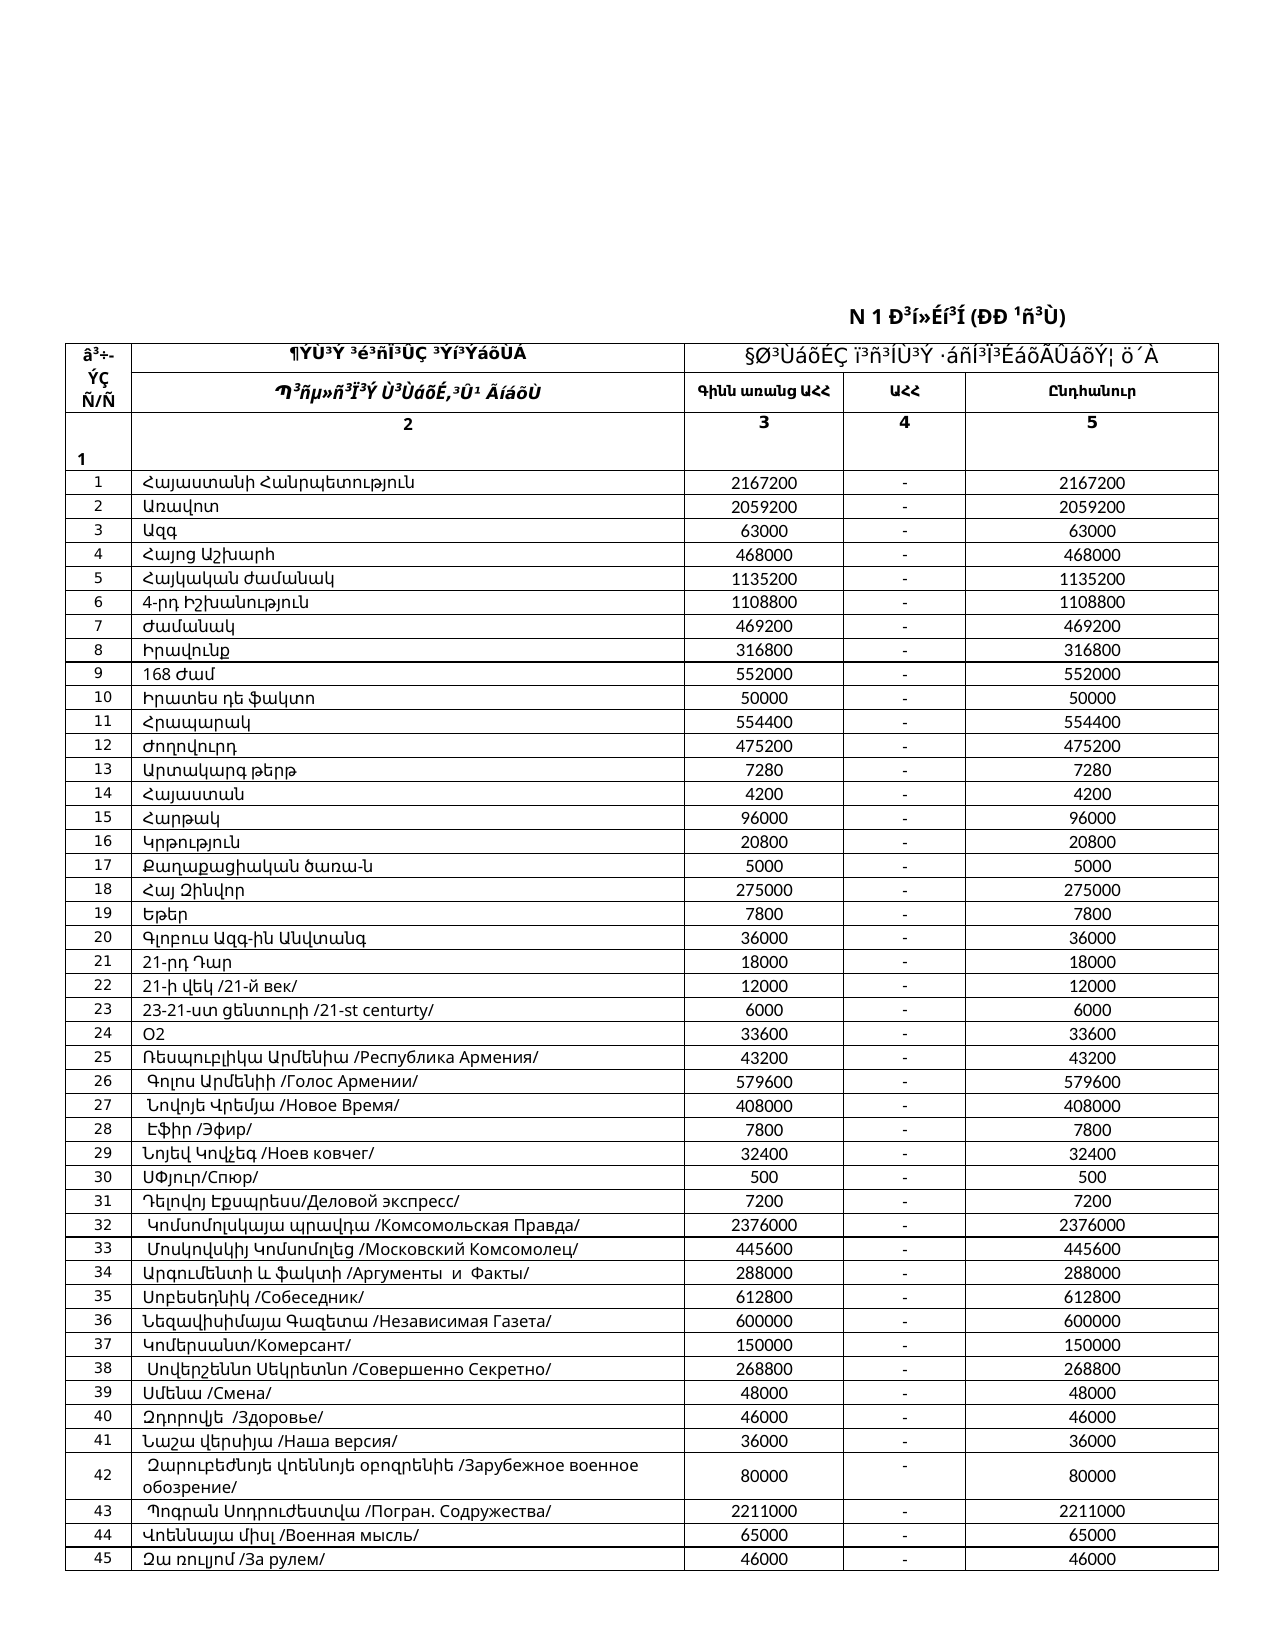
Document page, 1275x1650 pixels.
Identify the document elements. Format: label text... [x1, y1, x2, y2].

table_cell 612800 [685, 1285, 843, 1308]
table_cell 268800 [685, 1357, 843, 1380]
table_cell 12000 [966, 974, 1218, 997]
table_cell 288000 [966, 1261, 1218, 1284]
table_cell Քաղաքացիական ծառա-ն [132, 854, 684, 877]
table_cell Հայաստանի Հանրպետություն [132, 471, 684, 494]
table_cell 80000 [966, 1453, 1218, 1498]
table_cell 475200 [966, 734, 1218, 757]
table_cell 2376000 [685, 1214, 843, 1236]
table_cell Առավոտ [132, 495, 684, 518]
table_cell Իրավունք [132, 639, 684, 661]
table_cell 24 [66, 1022, 131, 1045]
table_cell - [844, 1118, 965, 1141]
table_cell 5000 [966, 854, 1218, 877]
table_cell 316800 [685, 639, 843, 661]
table_cell 41 [66, 1429, 131, 1452]
table_cell 21-րդ Դար [132, 950, 684, 973]
table_cell 6000 [966, 998, 1218, 1021]
table_cell 46000 [685, 1548, 843, 1570]
table_cell - [844, 902, 965, 925]
table_cell 31 [66, 1190, 131, 1212]
table_cell 7800 [966, 902, 1218, 925]
table_cell 500 [966, 1166, 1218, 1188]
table_cell 63000 [685, 519, 843, 542]
table_cell 18 [66, 878, 131, 901]
table_cell - [844, 615, 965, 637]
table_cell 8 [66, 639, 131, 661]
table_cell 39 [66, 1381, 131, 1404]
table_cell Դելովոյ Էքսպրեսս/Деловой экспресс/ [132, 1190, 684, 1212]
table_cell 2059200 [685, 495, 843, 518]
table_cell 43 [66, 1500, 131, 1522]
table_cell 475200 [685, 734, 843, 757]
table_cell - [844, 639, 965, 661]
table_cell Հայ Զինվոր [132, 878, 684, 901]
table_cell 7280 [966, 758, 1218, 781]
table_cell 554400 [685, 710, 843, 733]
table_cell Ռեսպուբլիկա Արմենիա /Республика Армения/ [132, 1046, 684, 1069]
table_cell 50000 [966, 686, 1218, 709]
table_cell 2211000 [685, 1500, 843, 1522]
table_cell 9 [66, 663, 131, 685]
table_cell Սոբեսեդնիկ /Собеседник/ [132, 1285, 684, 1308]
table_cell - [844, 1022, 965, 1045]
table_cell - [844, 1453, 965, 1498]
table_cell 3 [66, 519, 131, 542]
table_cell 40 [66, 1405, 131, 1428]
table_cell Գոլոս Արմենիի /Голос Армении/ [132, 1070, 684, 1093]
table_cell 36000 [685, 1429, 843, 1452]
table_cell Հայկական ժամանակ [132, 567, 684, 589]
table_header â³÷-ÝÇ Ñ/Ñ [66, 344, 131, 412]
table_cell - [844, 1285, 965, 1308]
table_cell - [844, 1429, 965, 1452]
table_cell - [844, 1094, 965, 1117]
table_cell 275000 [966, 878, 1218, 901]
table_cell 2059200 [966, 495, 1218, 518]
table_cell 45 [66, 1548, 131, 1570]
table_cell 1135200 [685, 567, 843, 589]
table_cell - [844, 1142, 965, 1164]
table_cell 48000 [966, 1381, 1218, 1404]
table_cell 14 [66, 782, 131, 805]
table_cell 408000 [966, 1094, 1218, 1117]
table_cell Սովերշեննո Սեկրետնո /Совершенно Секретно/ [132, 1357, 684, 1380]
table_cell - [844, 950, 965, 973]
table_cell 12000 [685, 974, 843, 997]
table_cell - [844, 1238, 965, 1260]
table_cell 7280 [685, 758, 843, 781]
table_cell 469200 [966, 615, 1218, 637]
table_cell Նովոյե Վրեմյա /Новое Время/ [132, 1094, 684, 1117]
table_cell Հայաստան [132, 782, 684, 805]
table_cell 552000 [685, 663, 843, 685]
table_cell 6000 [685, 998, 843, 1021]
table_cell - [844, 1070, 965, 1093]
table_cell 65000 [966, 1524, 1218, 1546]
table_cell - [844, 1548, 965, 1570]
table_cell 33 [66, 1238, 131, 1260]
table_cell Հրապարակ [132, 710, 684, 733]
table_cell - [844, 758, 965, 781]
table_cell - [844, 782, 965, 805]
table_cell 1 [66, 471, 131, 494]
table_cell 10 [66, 686, 131, 709]
table_cell 1108800 [685, 591, 843, 613]
table_cell 168 Ժամ [132, 663, 684, 685]
table_cell Զդորովյե /Здоровье/ [132, 1405, 684, 1428]
table_cell 2 [66, 495, 131, 518]
text N 1 Ð³í»Éí³Í (ÐÐ ¹ñ³Ù) [849, 302, 1200, 330]
table_cell Ազգ [132, 519, 684, 542]
table_cell 150000 [966, 1333, 1218, 1356]
table_cell 2376000 [966, 1214, 1218, 1236]
table_header §Ø³ÙáõÉÇ ï³ñ³ÍÙ³Ý ·áñÍ³Ï³ÉáõÃÛáõÝ¦ ö´À [685, 344, 1218, 372]
table_cell Ժողովուրդ [132, 734, 684, 757]
table_cell 468000 [966, 543, 1218, 566]
table_cell - [844, 878, 965, 901]
table_cell Էֆիր /Эфир/ [132, 1118, 684, 1141]
table_cell 579600 [685, 1070, 843, 1093]
table_cell 27 [66, 1094, 131, 1117]
table_cell Հայոց Աշխարհ [132, 543, 684, 566]
table_cell 5000 [685, 854, 843, 877]
table_cell 33600 [685, 1022, 843, 1045]
table_cell Ընդհանուր [966, 373, 1218, 412]
table_cell 2211000 [966, 1500, 1218, 1522]
table_cell 7 [66, 615, 131, 637]
table_cell Սմենա /Смена/ [132, 1381, 684, 1404]
table_cell 408000 [685, 1094, 843, 1117]
table_cell O2 [132, 1022, 684, 1045]
table_cell 1 [66, 413, 131, 470]
table_cell 268800 [966, 1357, 1218, 1380]
table_cell 21-ի վեկ /21-й век/ [132, 974, 684, 997]
table_cell 11 [66, 710, 131, 733]
table_cell 42 [66, 1453, 131, 1498]
table_cell 32 [66, 1214, 131, 1236]
table_cell 46000 [966, 1548, 1218, 1570]
table_cell 2 [132, 413, 684, 470]
table_cell - [844, 1190, 965, 1212]
table_cell 600000 [966, 1309, 1218, 1332]
table_cell - [844, 495, 965, 518]
table_cell 4 [844, 413, 965, 470]
table_cell Եթեր [132, 902, 684, 925]
table_cell 46000 [966, 1405, 1218, 1428]
table_cell 80000 [685, 1453, 843, 1498]
table_cell 552000 [966, 663, 1218, 685]
table_cell 18000 [966, 950, 1218, 973]
table_cell 30 [66, 1166, 131, 1188]
table_cell 26 [66, 1070, 131, 1093]
table_cell - [844, 854, 965, 877]
table_cell 43200 [966, 1046, 1218, 1069]
table_cell Իրատես դե ֆակտո [132, 686, 684, 709]
table_cell 288000 [685, 1261, 843, 1284]
table_cell Կրթություն [132, 830, 684, 853]
table_cell - [844, 1166, 965, 1188]
table_cell 15 [66, 806, 131, 829]
table_cell - [844, 830, 965, 853]
table_cell - [844, 1357, 965, 1380]
table_cell 275000 [685, 878, 843, 901]
table_cell Կոմսոմոլսկայա պրավդա /Комсомольская Правда/ [132, 1214, 684, 1236]
table_cell 468000 [685, 543, 843, 566]
table_cell 4 [66, 543, 131, 566]
table_cell 4-րդ Իշխանություն [132, 591, 684, 613]
table_cell Գինն առանց ԱՀՀ [685, 373, 843, 412]
table_cell 65000 [685, 1524, 843, 1546]
table_cell 18000 [685, 950, 843, 973]
table_cell Մոսկովսկիյ Կոմսոմոլեց /Московский Комсомолец/ [132, 1238, 684, 1260]
table_cell 36000 [966, 1429, 1218, 1452]
table_cell Վոեննայա միսլ /Военная мысль/ [132, 1524, 684, 1546]
table_cell 7800 [966, 1118, 1218, 1141]
table_cell - [844, 1214, 965, 1236]
table_cell - [844, 543, 965, 566]
table_cell - [844, 1309, 965, 1332]
table_cell 25 [66, 1046, 131, 1069]
table_cell 96000 [685, 806, 843, 829]
table_cell 23-21-ստ ցենտուրի /21-st centurty/ [132, 998, 684, 1021]
table_cell Զա ռուլյոմ /За рулем/ [132, 1548, 684, 1570]
table_cell 33600 [966, 1022, 1218, 1045]
table_cell Ժամանակ [132, 615, 684, 637]
table_cell 4200 [966, 782, 1218, 805]
table_cell 445600 [685, 1238, 843, 1260]
table_cell 34 [66, 1261, 131, 1284]
table_cell 469200 [685, 615, 843, 637]
table_cell 2167200 [966, 471, 1218, 494]
table_cell - [844, 471, 965, 494]
table_cell 6 [66, 591, 131, 613]
table_cell 4200 [685, 782, 843, 805]
table_cell 13 [66, 758, 131, 781]
table_cell 579600 [966, 1070, 1218, 1093]
table_cell 48000 [685, 1381, 843, 1404]
table_cell 445600 [966, 1238, 1218, 1260]
table_cell Նեզավիսիմայա Գազետա /Независимая Газета/ [132, 1309, 684, 1332]
table_cell 20 [66, 926, 131, 949]
table_cell - [844, 686, 965, 709]
table_cell 38 [66, 1357, 131, 1380]
table_cell Հարթակ [132, 806, 684, 829]
table_cell - [844, 926, 965, 949]
table_cell - [844, 1381, 965, 1404]
table_cell - [844, 1046, 965, 1069]
table_cell 28 [66, 1118, 131, 1141]
table_cell 35 [66, 1285, 131, 1308]
table_cell 36000 [966, 926, 1218, 949]
table_cell 36 [66, 1309, 131, 1332]
table_cell 7800 [685, 1118, 843, 1141]
table_cell 19 [66, 902, 131, 925]
table_cell 20800 [685, 830, 843, 853]
table_cell 612800 [966, 1285, 1218, 1308]
table_cell 63000 [966, 519, 1218, 542]
table_cell - [844, 1261, 965, 1284]
table_cell ՍՓյուր/Спюр/ [132, 1166, 684, 1188]
table_cell 5 [966, 413, 1218, 470]
table_header ¶ÝÙ³Ý ³é³ñÏ³ÛÇ ³Ýí³ÝáõÙÁ [132, 344, 684, 372]
table_cell 16 [66, 830, 131, 853]
table_cell - [844, 519, 965, 542]
table_cell - [844, 710, 965, 733]
table_cell - [844, 591, 965, 613]
table_cell - [844, 1333, 965, 1356]
table_cell 500 [685, 1166, 843, 1188]
table_cell 20800 [966, 830, 1218, 853]
table_cell Գլոբուս Ազգ-ին Անվտանգ [132, 926, 684, 949]
table_cell 21 [66, 950, 131, 973]
table_cell 37 [66, 1333, 131, 1356]
table_cell ԱՀՀ [844, 373, 965, 412]
table_cell - [844, 998, 965, 1021]
table_cell 32400 [685, 1142, 843, 1164]
table_cell 2167200 [685, 471, 843, 494]
table_cell Պ³ñµ»ñ³Ï³Ý Ù³ÙáõÉ,³Û¹ ÃíáõÙ [132, 373, 684, 412]
table_cell 3 [685, 413, 843, 470]
table_cell 17 [66, 854, 131, 877]
table_cell 7800 [685, 902, 843, 925]
table_cell 36000 [685, 926, 843, 949]
table_cell 43200 [685, 1046, 843, 1069]
table_cell 7200 [966, 1190, 1218, 1212]
table_cell 50000 [685, 686, 843, 709]
table_cell - [844, 1405, 965, 1428]
table_cell - [844, 734, 965, 757]
table_cell 22 [66, 974, 131, 997]
table_cell - [844, 974, 965, 997]
table_cell Զարուբեժնոյե վոեննոյե oբոզրենիե /Зарубежное военное обозрение/ [132, 1453, 684, 1498]
table_cell 32400 [966, 1142, 1218, 1164]
table_cell 5 [66, 567, 131, 589]
table_cell 150000 [685, 1333, 843, 1356]
table_cell 1135200 [966, 567, 1218, 589]
table_cell 29 [66, 1142, 131, 1164]
table_cell 44 [66, 1524, 131, 1546]
table_cell - [844, 567, 965, 589]
table_cell 554400 [966, 710, 1218, 733]
table_cell Նոյեվ Կովչեգ /Ноев ковчег/ [132, 1142, 684, 1164]
table_cell - [844, 1500, 965, 1522]
table_cell 46000 [685, 1405, 843, 1428]
table_cell - [844, 1524, 965, 1546]
table_cell 316800 [966, 639, 1218, 661]
table_cell 12 [66, 734, 131, 757]
table_cell 23 [66, 998, 131, 1021]
table_cell Նաշա վերսիյա /Наша версия/ [132, 1429, 684, 1452]
table_cell 600000 [685, 1309, 843, 1332]
table_cell - [844, 663, 965, 685]
table_cell Կոմերսանտ/Комерсант/ [132, 1333, 684, 1356]
table_cell - [844, 806, 965, 829]
table_cell Արտակարգ թերթ [132, 758, 684, 781]
table_cell 1108800 [966, 591, 1218, 613]
table_cell Պոգրան Սոդրուժեստվա /Погран. Содружества/ [132, 1500, 684, 1522]
table_cell 7200 [685, 1190, 843, 1212]
table_cell Արգումենտի և ֆակտի /Аргументы и Факты/ [132, 1261, 684, 1284]
table_cell 96000 [966, 806, 1218, 829]
